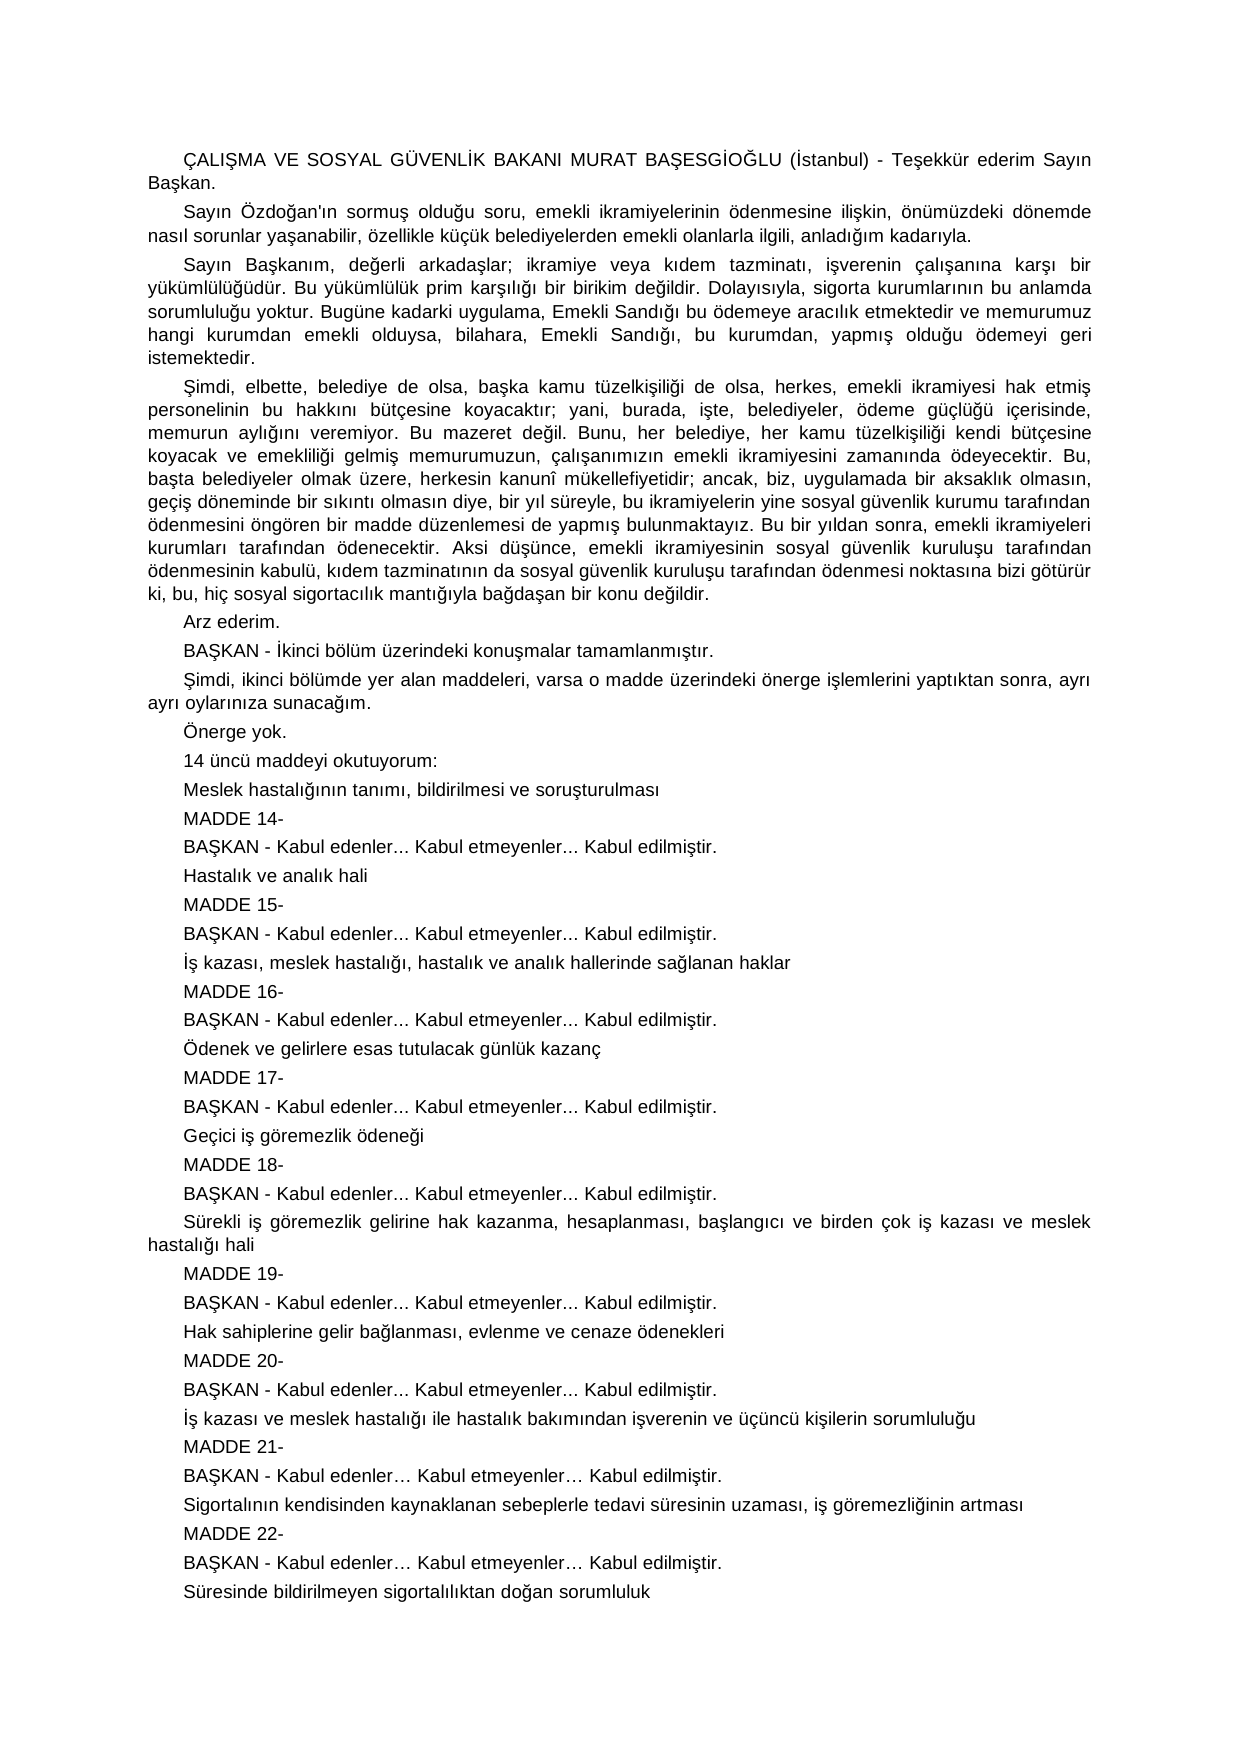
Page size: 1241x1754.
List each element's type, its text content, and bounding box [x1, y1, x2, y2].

text Sigortalının kendisinden kaynaklanan sebeplerle tedavi süresinin uzaması, iş göremezliğinin artması [148, 1493, 1093, 1516]
text MADDE 21- [148, 1435, 1093, 1458]
text Sayın Başkanım, değerli arkadaşlar; ikramiye veya kıdem tazminatı, işverenin çalışanına karşı bir yükümlülüğüdür. Bu yükümlülük prim karşılığı bir birikim değildir. Dolayısıyla, sigorta kurumlarının bu anlamda sorumluluğu yoktur. Bugüne kadarki uygulama, Emekli Sandığı bu ödemeye aracılık etmektedir ve memurumuz hangi kurumdan emekli olduysa, bilahara, Emekli Sandığı, bu kurumdan, yapmış olduğu ödemeyi geri istemektedir. [148, 253, 1093, 369]
text Hak sahiplerine gelir bağlanması, evlenme ve cenaze ödenekleri [148, 1320, 1093, 1343]
text Arz ederim. [148, 611, 1093, 633]
text BAŞKAN - Kabul edenler... Kabul etmeyenler... Kabul edilmiştir. [148, 835, 1093, 858]
text Önerge yok. [148, 720, 1093, 743]
text BAŞKAN - Kabul edenler... Kabul etmeyenler... Kabul edilmiştir. [148, 1291, 1093, 1314]
text BAŞKAN - Kabul edenler... Kabul etmeyenler... Kabul edilmiştir. [148, 922, 1093, 945]
text BAŞKAN - Kabul edenler... Kabul etmeyenler... Kabul edilmiştir. [148, 1182, 1093, 1204]
text İş kazası ve meslek hastalığı ile hastalık bakımından işverenin ve üçüncü kişilerin sorumluluğu [148, 1407, 1093, 1429]
text MADDE 20- [148, 1349, 1093, 1372]
text Sürekli iş göremezlik gelirine hak kazanma, hesaplanması, başlangıcı ve birden çok iş kazası ve meslek hastalığı hali [148, 1211, 1093, 1256]
text Hastalık ve analık hali [148, 864, 1093, 887]
text İş kazası, meslek hastalığı, hastalık ve analık hallerinde sağlanan haklar [148, 951, 1093, 974]
text Sayın Özdoğan'ın sormuş olduğu soru, emekli ikramiyelerinin ödenmesine ilişkin, önümüzdeki dönemde nasıl sorunlar yaşanabilir, özellikle küçük belediyelerden emekli olanlarla ilgili, anladığım kadarıyla. [148, 200, 1093, 247]
text MADDE 22- [148, 1522, 1093, 1545]
text BAŞKAN - İkinci bölüm üzerindeki konuşmalar tamamlanmıştır. [148, 639, 1093, 662]
text MADDE 17- [148, 1066, 1093, 1089]
text BAŞKAN - Kabul edenler... Kabul etmeyenler... Kabul edilmiştir. [148, 1095, 1093, 1118]
text ÇALIŞMA VE SOSYAL GÜVENLİK BAKANI MURAT BAŞESGİOĞLU (İstanbul) - Teşekkür ederim Sayın Başkan. [148, 148, 1093, 194]
text Ödenek ve gelirlere esas tutulacak günlük kazanç [148, 1037, 1093, 1060]
text MADDE 19- [148, 1262, 1093, 1285]
text Şimdi, elbette, belediye de olsa, başka kamu tüzelkişiliği de olsa, herkes, emekli ikramiyesi hak etmiş personelinin bu hakkını bütçesine koyacaktır; yani, burada, işte, belediyeler, ödeme güçlüğü içerisinde, memurun aylığını veremiyor. Bu mazeret değil. Bunu, her belediye, her kamu tüzelkişiliği kendi bütçesine koyacak ve emekliliği gelmiş memurumuzun, çalışanımızın emekli ikramiyesini zamanında ödeyecektir. Bu, başta belediyeler olmak üzere, herkesin kanunî mükellefiyetidir; ancak, biz, uygulamada bir aksaklık olmasın, geçiş döneminde bir sıkıntı olmasın diye, bir yıl süreyle, bu ikramiyelerin yine sosyal güvenlik kurumu tarafından ödenmesini öngören bir madde düzenlemesi de yapmış bulunmaktayız. Bu bir yıldan sonra, emekli ikramiyeleri kurumları tarafından ödenecektir. Aksi düşünce, emekli ikramiyesinin sosyal güvenlik kuruluşu tarafından ödenmesinin kabulü, kıdem tazminatının da sosyal güvenlik kuruluşu tarafından ödenmesi noktasına bizi götürür ki, bu, hiç sosyal sigortacılık mantığıyla bağdaşan bir konu değildir. [148, 375, 1093, 604]
text Geçici iş göremezlik ödeneği [148, 1124, 1093, 1147]
text BAŞKAN - Kabul edenler… Kabul etmeyenler… Kabul edilmiştir. [148, 1464, 1093, 1487]
text MADDE 14- [148, 807, 1093, 829]
text MADDE 15- [148, 893, 1093, 916]
text 14 üncü maddeyi okutuyorum: [148, 749, 1093, 772]
text Süresinde bildirilmeyen sigortalılıktan doğan sorumluluk [148, 1580, 1093, 1603]
text MADDE 18- [148, 1153, 1093, 1176]
text Meslek hastalığının tanımı, bildirilmesi ve soruşturulması [148, 778, 1093, 801]
text BAŞKAN - Kabul edenler... Kabul etmeyenler... Kabul edilmiştir. [148, 1378, 1093, 1401]
text BAŞKAN - Kabul edenler... Kabul etmeyenler... Kabul edilmiştir. [148, 1008, 1093, 1031]
text Şimdi, ikinci bölümde yer alan maddeleri, varsa o madde üzerindeki önerge işlemlerini yaptıktan sonra, ayrı ayrı oylarınıza sunacağım. [148, 668, 1093, 714]
text MADDE 16- [148, 980, 1093, 1003]
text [148, 1551, 1093, 1574]
